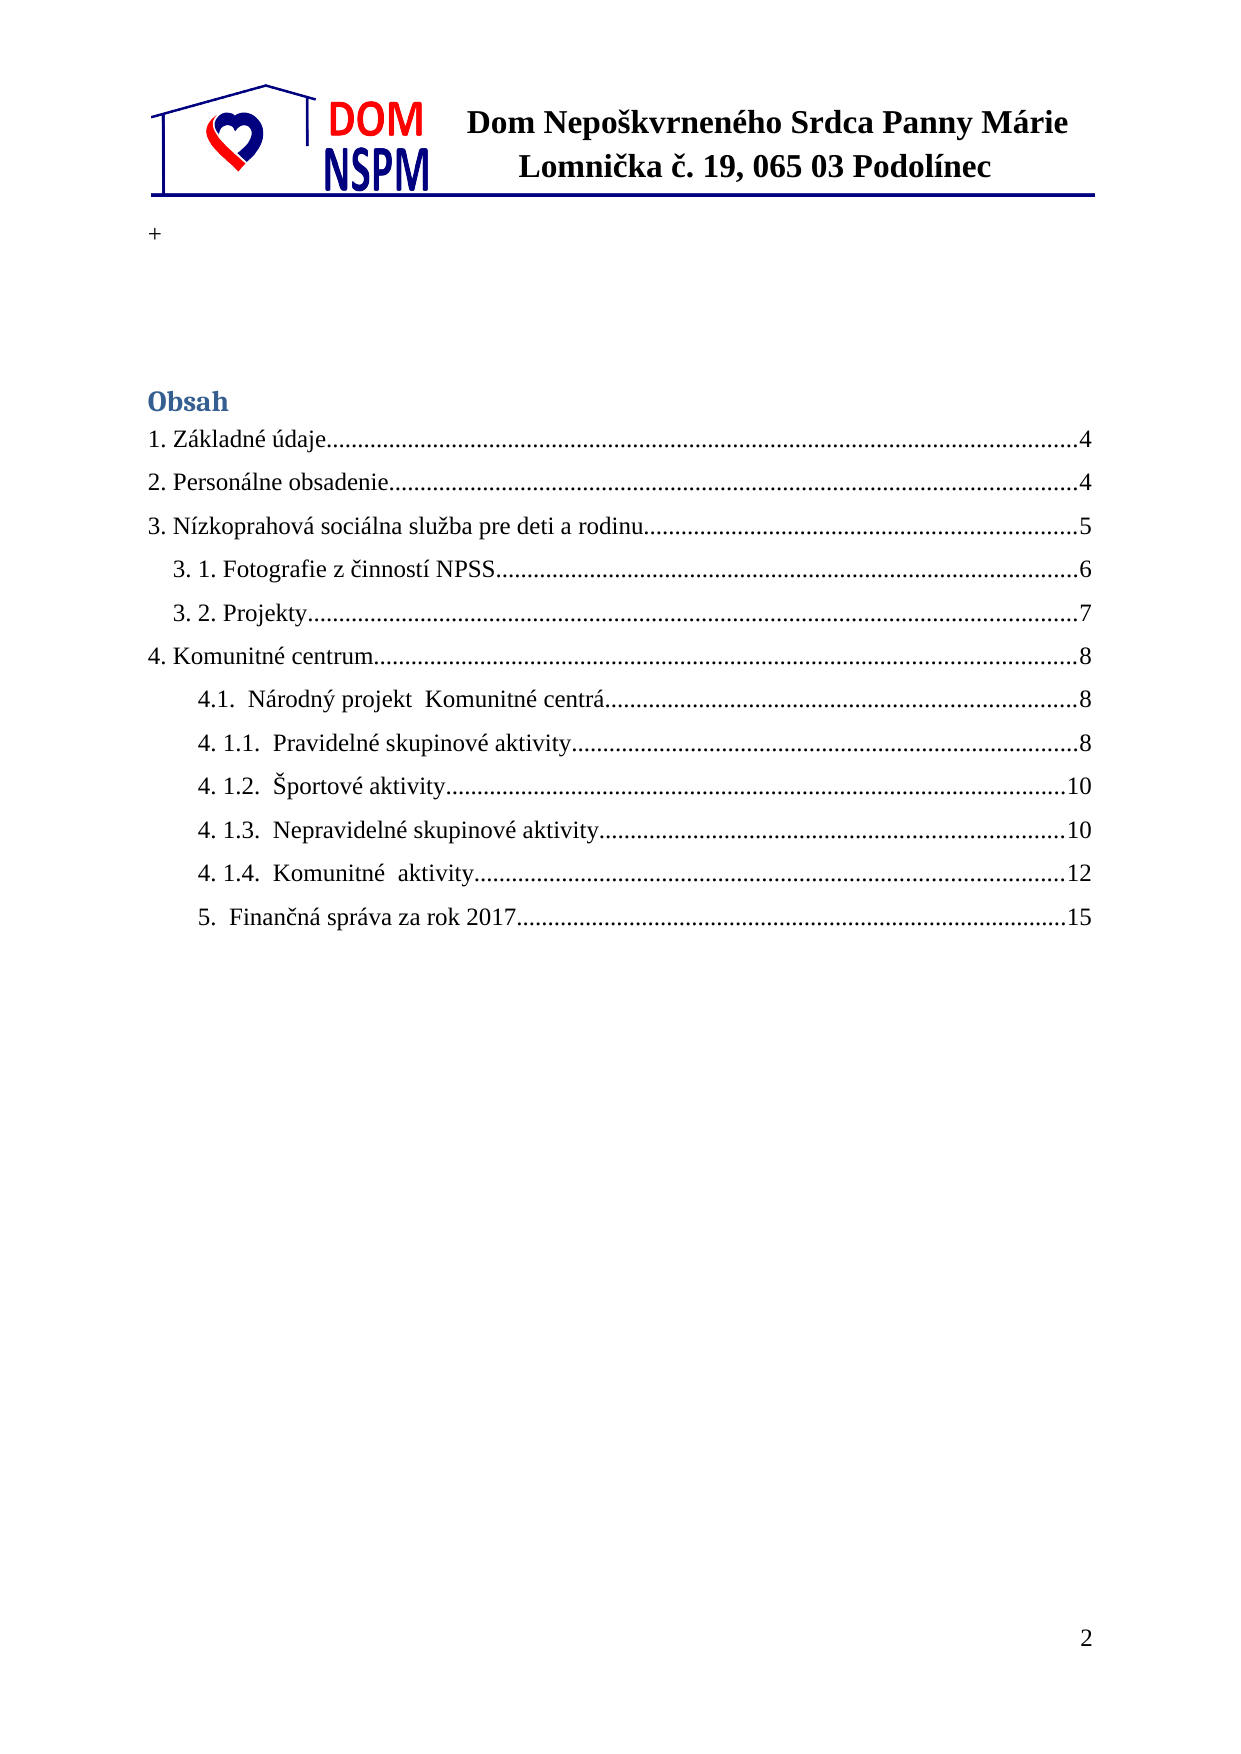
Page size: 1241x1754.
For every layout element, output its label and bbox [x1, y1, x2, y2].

picture [151, 84, 1095, 197]
